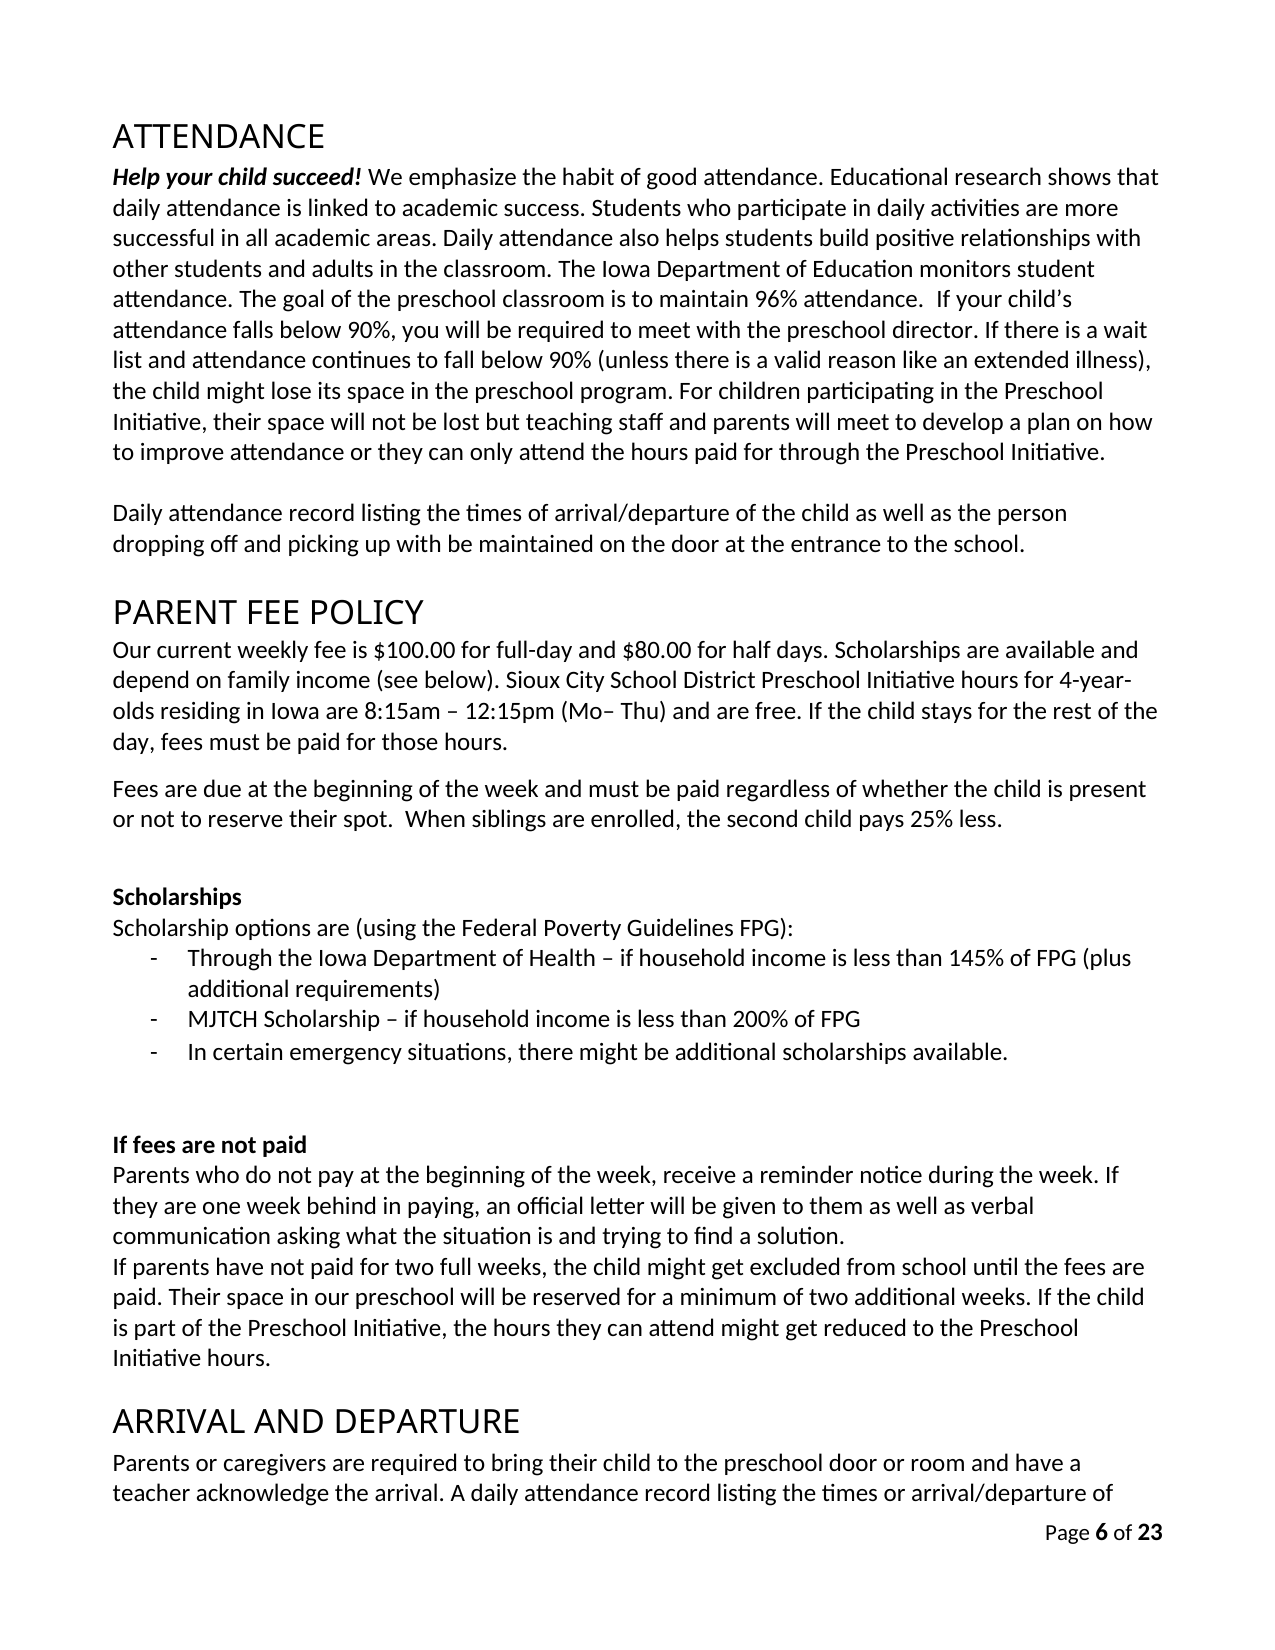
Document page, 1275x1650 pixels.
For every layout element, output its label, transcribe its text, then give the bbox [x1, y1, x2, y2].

text Daily attendance record listing the times of arrival/departure of the child as well as the person dropping off and picking up with be maintained on the door at the entrance to the school. [112, 497, 1162, 558]
list In certain emergency situations, there might be additional scholarships available. [150, 1034, 1162, 1068]
text If fees are not paid [112, 1129, 1162, 1159]
subtitle ARRIVAL AND DEPARTURE [112, 1398, 1162, 1443]
list Through the Iowa Department of Health – if household income is less than 145% of FPG (plus additional requirements) [150, 942, 1162, 1003]
text If parents have not paid for two full weeks, the child might get excluded from school until the fees are paid. Their space in our preschool will be reserved for a minimum of two additional weeks. If the child is part of the Preschool Initiative, the hours they can attend might get reduced to the Preschool Initiative hours. [112, 1251, 1162, 1373]
subtitle ATTENDANCE [112, 112, 1162, 158]
text Help your child succeed! We emphasize the habit of good attendance. Educational research shows that daily attendance is linked to academic success. Students who participate in daily activities are more successful in all academic areas. Daily attendance also helps students build positive relationships with other students and adults in the classroom. The Iowa Department of Education monitors student attendance. The goal of the preschool classroom is to maintain 96% attendance. If your child’s attendance falls below 90%, you will be required to meet with the preschool director. If there is a wait list and attendance continues to fall below 90% (unless there is a valid reason like an extended illness), the child might lose its space in the preschool program. For children participating in the Preschool Initiative, their space will not be lost but teaching staff and parents will meet to develop a plan on how to improve attendance or they can only attend the hours paid for through the Preschool Initiative. [112, 161, 1162, 467]
text Our current weekly fee is $100.00 for full-day and $80.00 for half days. Scholarships are available and depend on family income (see below). Sioux City School District Preschool Initiative hours for 4-year-olds residing in Iowa are 8:15am – 12:15pm (Mo– Thu) and are free. If the child stays for the rest of the day, fees must be paid for those hours. [112, 634, 1162, 756]
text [112, 1447, 1162, 1508]
text Parents who do not pay at the beginning of the week, receive a reminder notice during the week. If they are one week behind in paying, an official letter will be given to them as well as verbal communication asking what the situation is and trying to find a solution. [112, 1159, 1162, 1251]
text PARENT FEE POLICY [112, 589, 1162, 634]
text Scholarships [112, 881, 1162, 912]
text Scholarship options are (using the Federal Poverty Guidelines FPG): [112, 912, 1162, 942]
list MJTCH Scholarship – if household income is less than 200% of FPG [150, 1003, 1162, 1034]
text Fees are due at the beginning of the week and must be paid regardless of whether the child is present or not to reserve their spot. When siblings are enrolled, the second child pays 25% less. [112, 773, 1162, 834]
